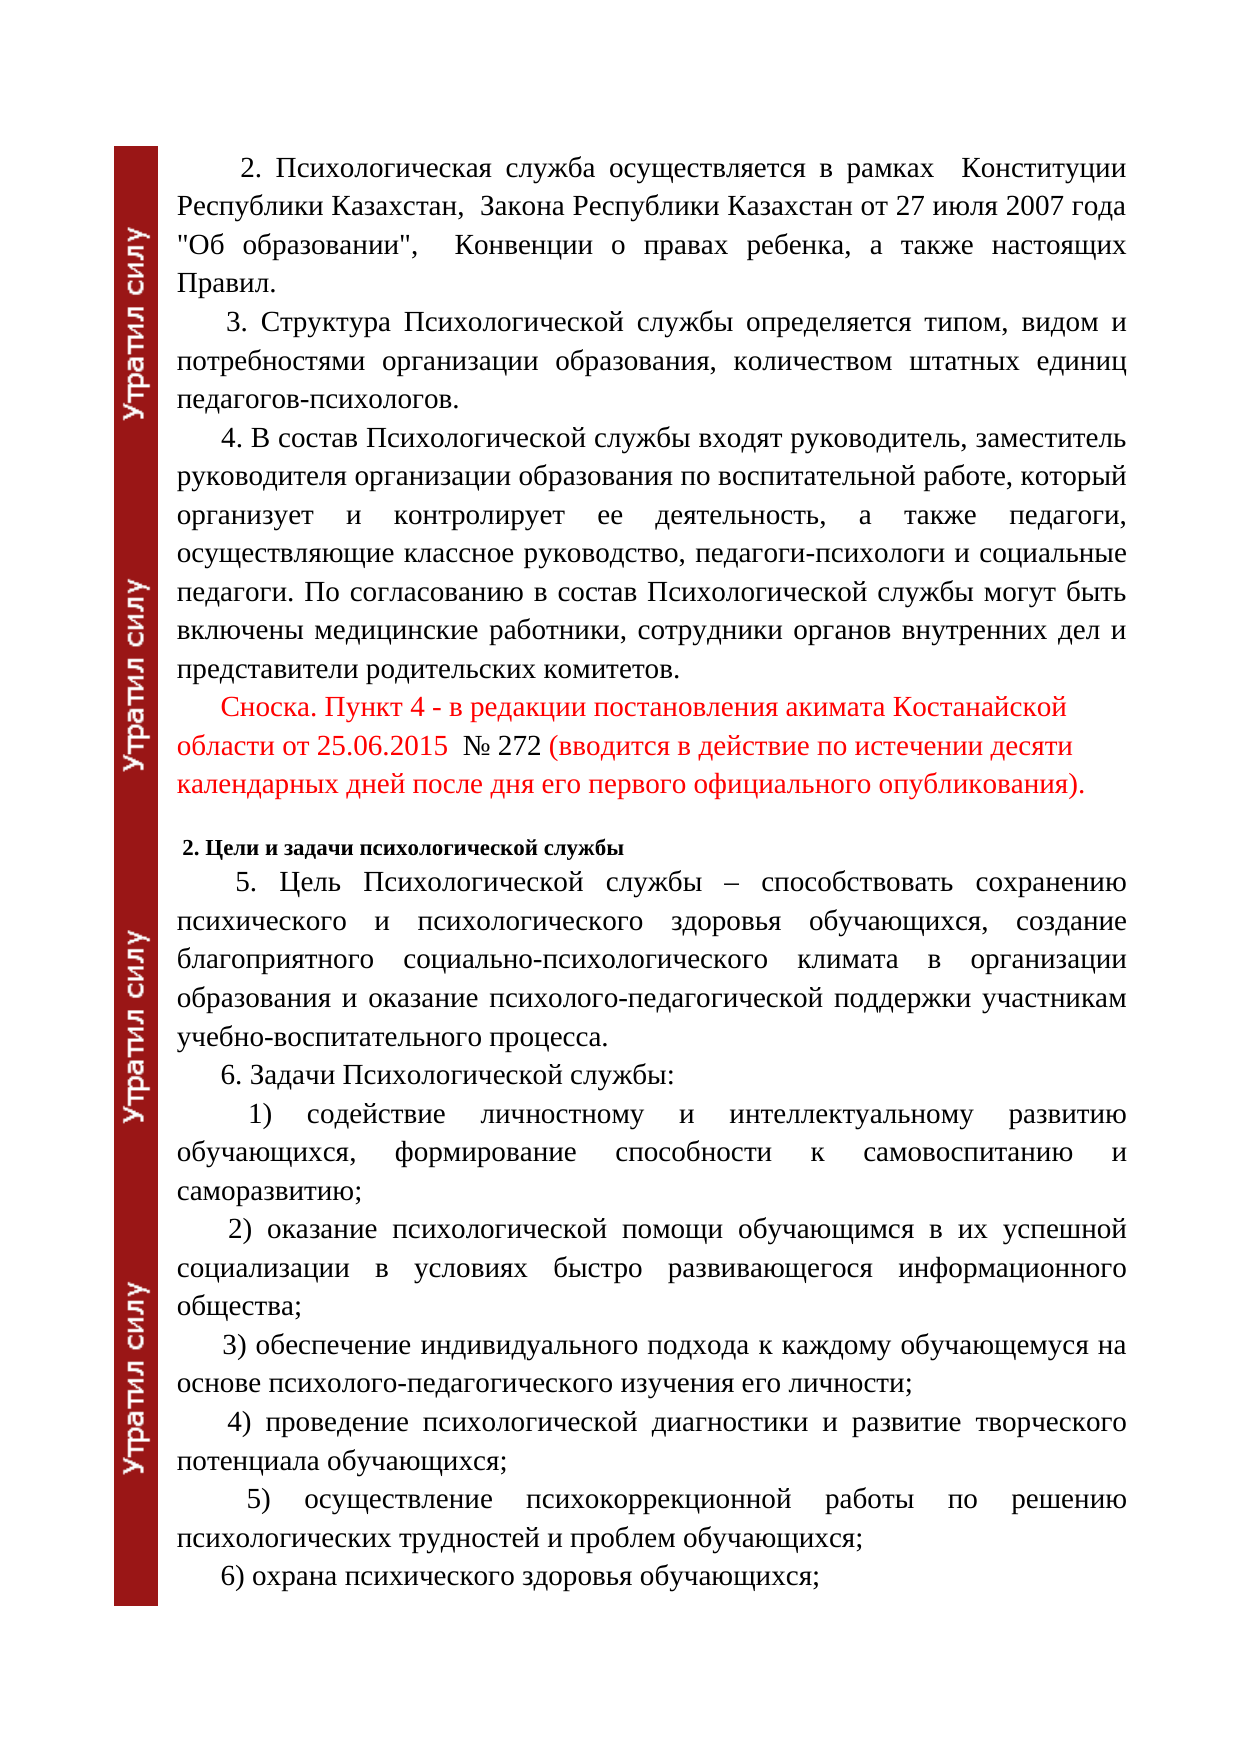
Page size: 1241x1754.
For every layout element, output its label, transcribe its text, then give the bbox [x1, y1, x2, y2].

text 6) охрана психического здоровья обучающихся; [112, 1558, 1128, 1592]
picture [114, 684, 158, 689]
text 4) проведение психологической диагностики и развитие творческого потенциала обучающихся; [112, 1404, 1128, 1476]
text 5. Цель Психологической службы – способствовать сохранению психического и психологического здоровья обучающихся, создание благоприятного социально-психологического климата в организации образования и оказание психолого-педагогической поддержки участникам учебно-воспитательного процесса. [112, 864, 1128, 1052]
picture [114, 830, 158, 834]
picture [114, 299, 158, 304]
picture [114, 1322, 158, 1327]
picture [114, 1206, 158, 1211]
text 2) оказание психологической помощи обучающимся в их успешной социализации в условиях быстро развивающегося информационного общества; [112, 1211, 1128, 1322]
picture [114, 1052, 158, 1057]
text 4. В состав Психологической службы входят руководитель, заместитель руководителя организации образования по воспитательной работе, который организует и контролирует ее деятельность, а также педагоги, осуществляющие классное руководство, педагоги-психологи и социальные педагоги. По согласованию в состав Психологической службы могут быть включены медицинские работники, сотрудники органов внутренних дел и представители родительских комитетов. [112, 420, 1128, 684]
picture [114, 1399, 158, 1404]
picture [114, 415, 158, 420]
text 1) содействие личностному и интеллектуальному развитию обучающихся, формирование способности к самовоспитанию и саморазвитию; [112, 1096, 1128, 1206]
text 3) обеспечение индивидуального подхода к каждому обучающемуся на основе психолого-педагогического изучения его личности; [112, 1327, 1128, 1399]
picture [114, 1476, 158, 1481]
picture [114, 146, 158, 150]
text Сноска. Пункт 4 - в редакции постановления акимата Костанайской области от 25.06.2015 № 272 (вводится в действие по истечении десяти календарных дней после дня его первого официального опубликования). [112, 689, 1128, 830]
picture [114, 1553, 158, 1558]
text 2. Психологическая служба осуществляется в рамках Конституции Республики Казахстан, Закона Республики Казахстан от 27 июля 2007 года "Об образовании", Конвенции о правах ребенка, а также настоящих Правил. [112, 150, 1128, 299]
picture [114, 1091, 158, 1096]
text 2. Цели и задачи психологической службы [112, 834, 1128, 861]
text 6. Задачи Психологической службы: [112, 1057, 1128, 1091]
text 3. Структура Психологической службы определяется типом, видом и потребностями организации образования, количеством штатных единиц педагогов-психологов. [112, 304, 1128, 415]
text 5) осуществление психокоррекционной работы по решению психологических трудностей и проблем обучающихся; [112, 1481, 1128, 1553]
picture [114, 1592, 158, 1606]
